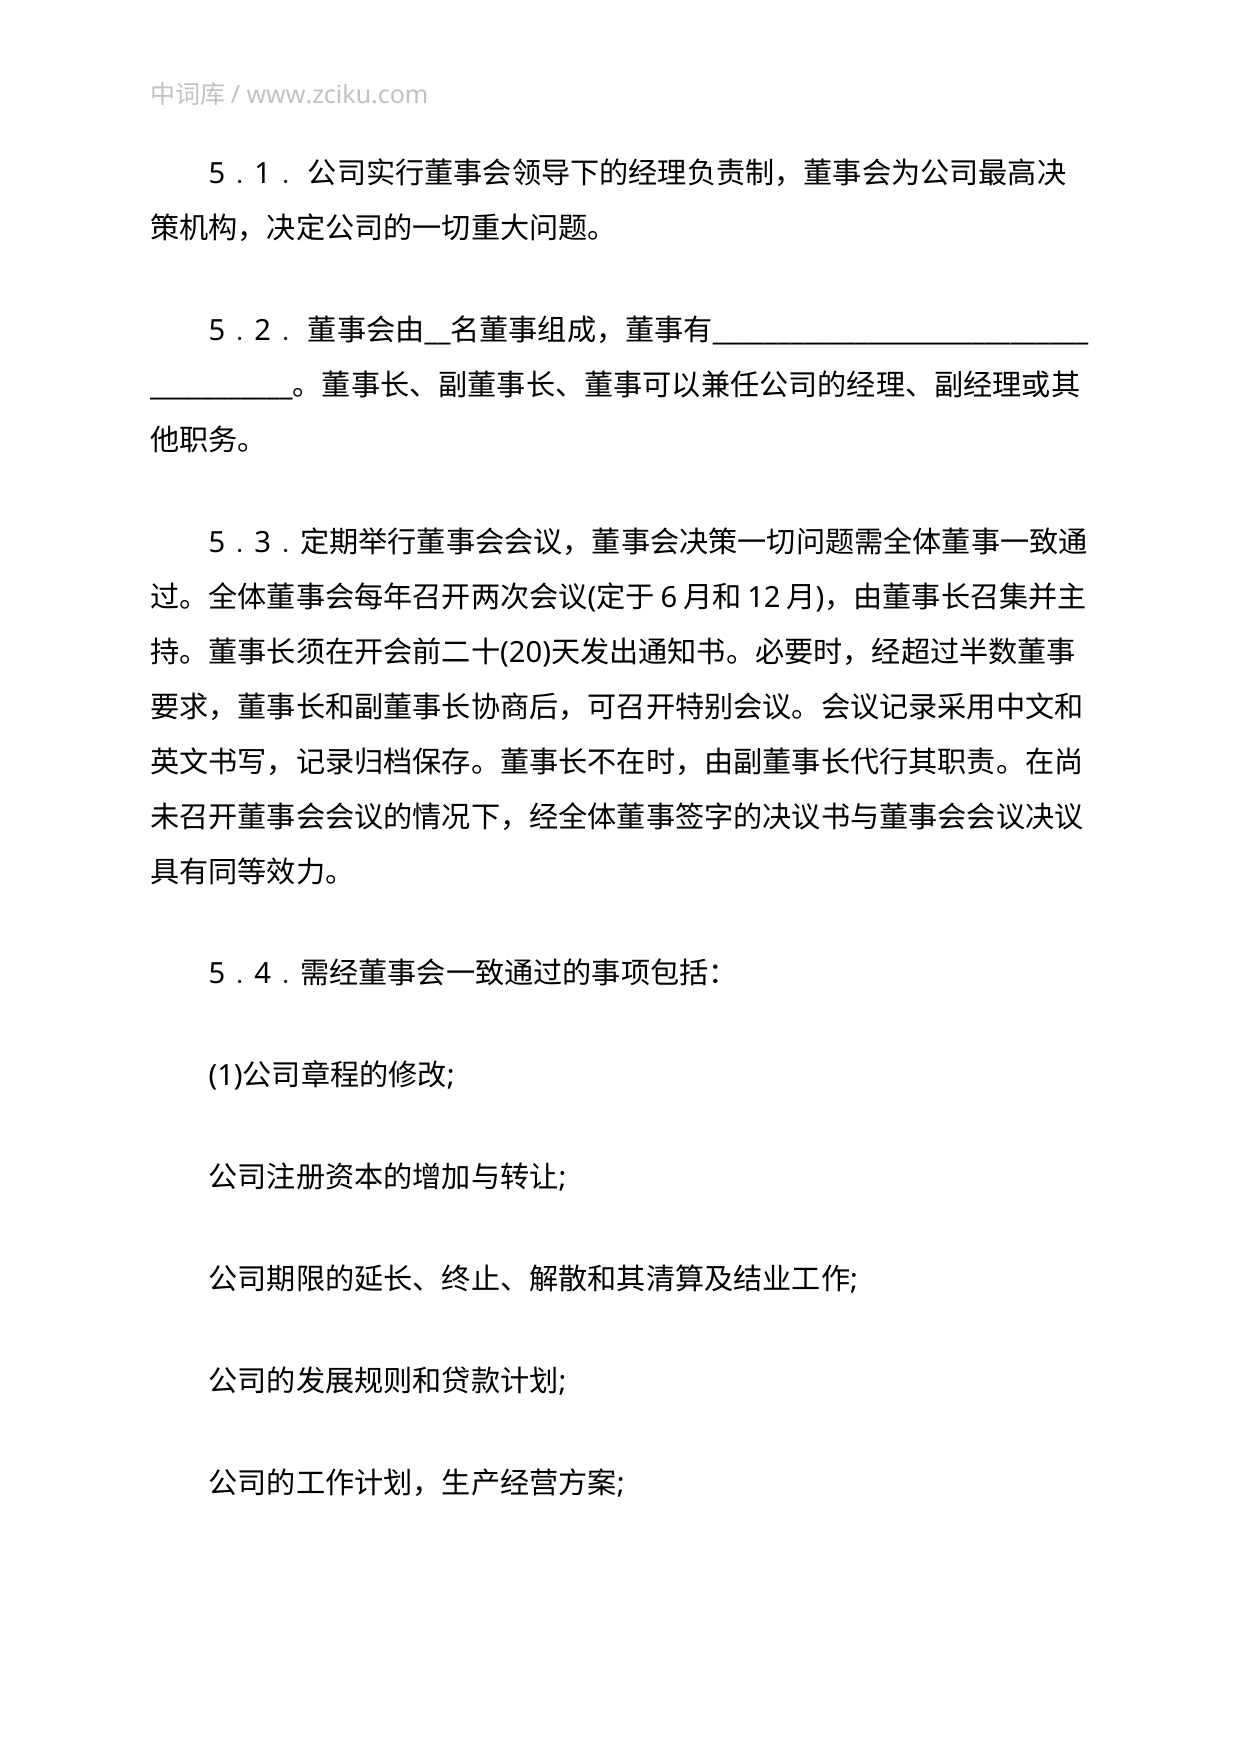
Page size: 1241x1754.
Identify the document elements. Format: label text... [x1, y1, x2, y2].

text 5﹒4﹒需经董事会一致通过的事项包括： [150, 950, 1090, 992]
text 5﹒3﹒定期举行董事会会议，董事会决策一切问题需全体董事一致通过。全体董事会每年召开两次会议(定于6月和12月)，由董事长召集并主持。董事长须在开会前二十(20)天发出通知书。必要时，经超过半数董事要求，董事长和副董事长协商后，可召开特别会议。会议记录采用中文和英文书写，记录归档保存。董事长不在时，由副董事长代行其职责。在尚未召开董事会会议的情况下，经全体董事签字的决议书与董事会会议决议具有同等效力。 [150, 518, 1090, 891]
text 5﹒1﹒ 公司实行董事会领导下的经理负责制，董事会为公司最高决策机构，决定公司的一切重大问题。 [150, 150, 1090, 247]
text 公司的发展规则和贷款计划; [150, 1358, 1090, 1400]
text 公司的工作计划，生产经营方案; [150, 1460, 1090, 1502]
text 公司期限的延长、终止、解散和其清算及结业工作; [150, 1256, 1090, 1298]
text 公司注册资本的增加与转让; [150, 1154, 1090, 1196]
text 5﹒2﹒ 董事会由__名董事组成，董事有________________________________________。董事长、副董事长、董事可以兼任公司的经理、副经理或其他职务。 [150, 307, 1090, 459]
text (1)公司章程的修改; [150, 1052, 1090, 1094]
